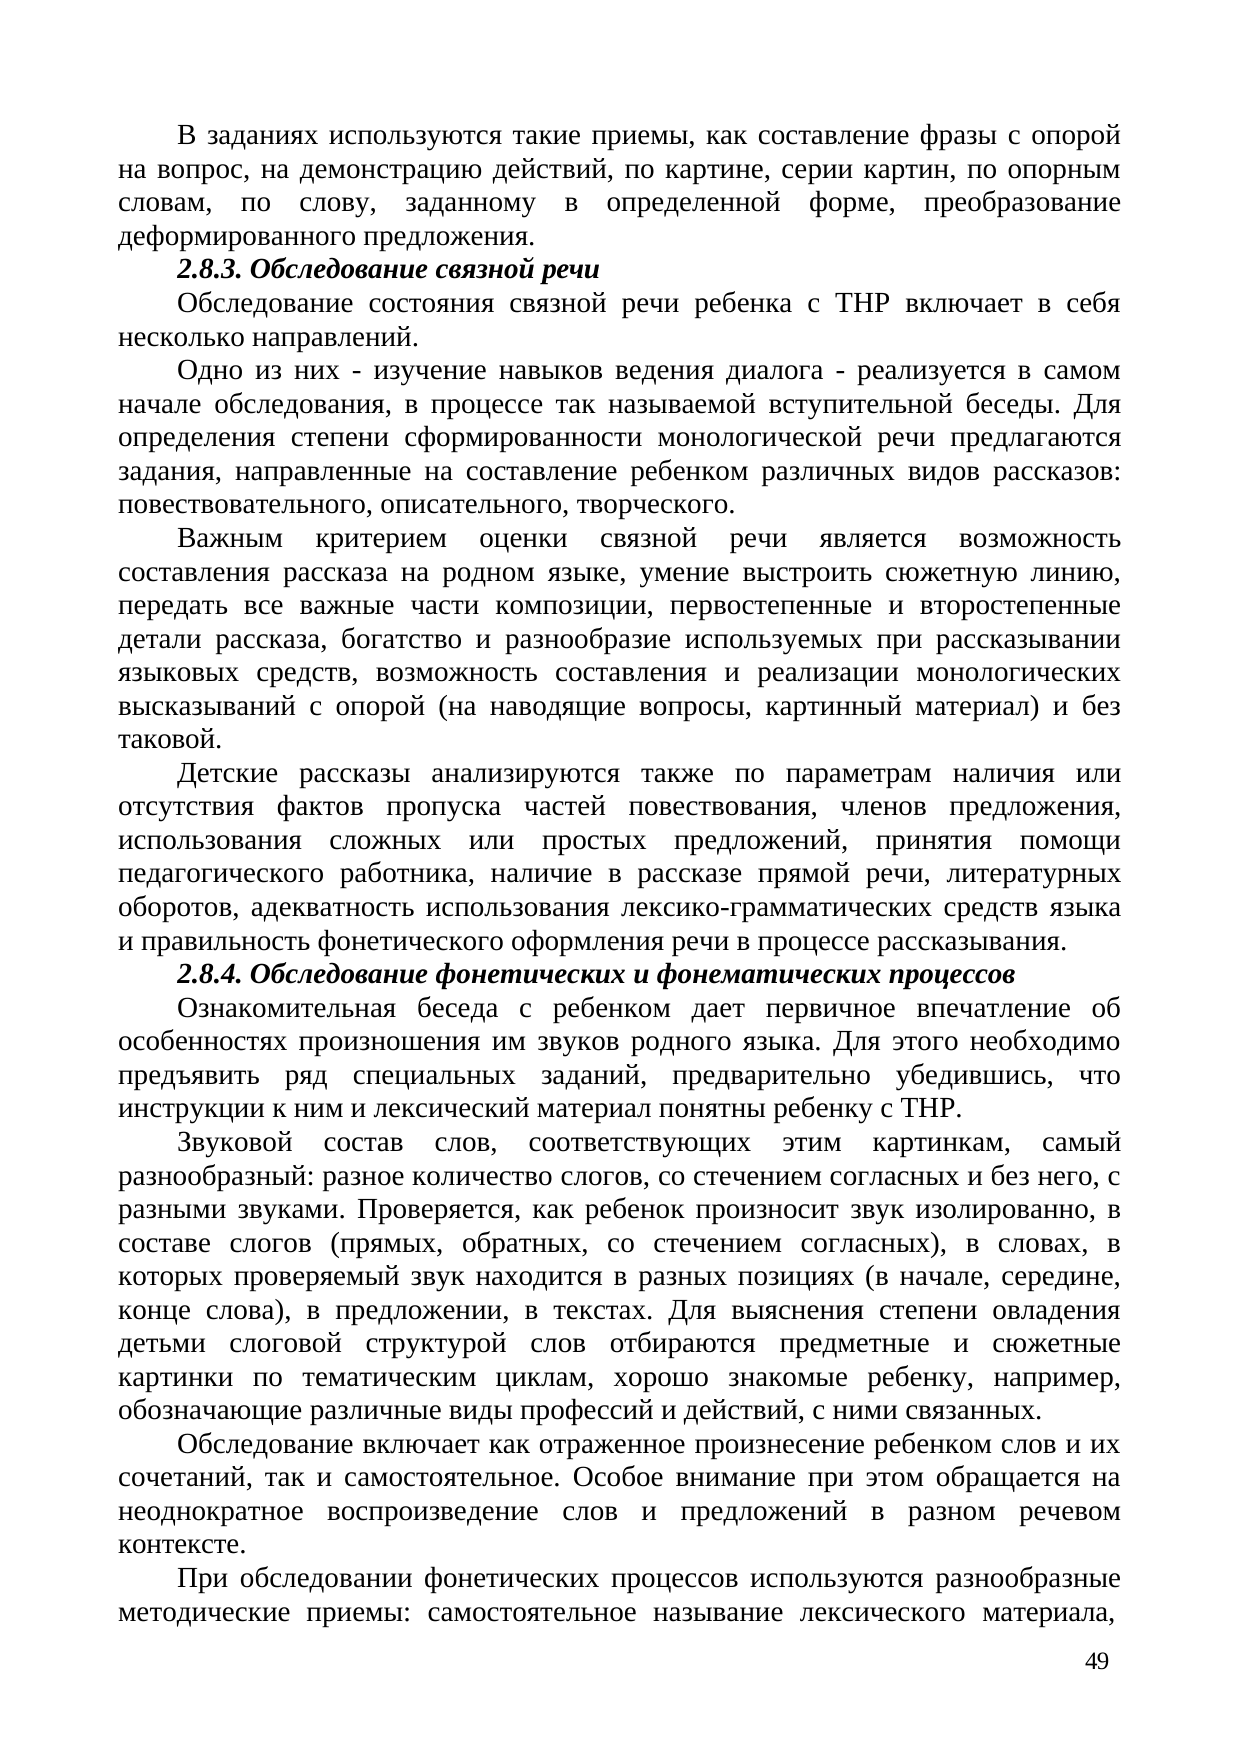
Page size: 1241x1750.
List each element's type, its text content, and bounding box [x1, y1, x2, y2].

text Обследование включает как отраженное произнесение ребенком слов и их сочетаний, так и самостоятельное. Особое внимание при этом обращается на неоднократное воспроизведение слов и предложений в разном речевом контексте. [118, 1426, 1122, 1560]
text При обследовании фонетических процессов используются разнообразные методические приемы: самостоятельное называние лексического материала, [118, 1560, 1122, 1627]
text Одно из них - изучение навыков ведения диалога - реализуется в самом начале обследования, в процессе так называемой вступительной беседы. Для определения степени сформированности монологической речи предлагаются задания, направленные на составление ребенком различных видов рассказов: повествовательного, описательного, творческого. [118, 352, 1122, 520]
text Ознакомительная беседа с ребенком дает первичное впечатление об особенностях произношения им звуков родного языка. Для этого необходимо предъявить ряд специальных заданий, предварительно убедившись, что инструкции к ним и лексический материал понятны ребенку с ТНР. [118, 990, 1122, 1124]
text Важным критерием оценки связной речи является возможность составления рассказа на родном языке, умение выстроить сюжетную линию, передать все важные части композиции, первостепенные и второстепенные детали рассказа, богатство и разнообразие используемых при рассказывании языковых средств, возможность составления и реализации монологических высказываний с опорой (на наводящие вопросы, картинный материал) и без таковой. [118, 520, 1122, 755]
list Обследование фонетических и фонематических процессов [177, 957, 1226, 990]
text Звуковой состав слов, соответствующих этим картинкам, самый разнообразный: разное количество слогов, со стечением согласных и без него, с разными звуками. Проверяется, как ребенок произносит звук изолированно, в составе слогов (прямых, обратных, со стечением согласных), в словах, в которых проверяемый звук находится в разных позициях (в начале, середине, конце слова), в предложении, в текстах. Для выяснения степени овладения детьми слоговой структурой слов отбираются предметные и сюжетные картинки по тематическим циклам, хорошо знакомые ребенку, например, обозначающие различные виды профессий и действий, с ними связанных. [118, 1124, 1122, 1426]
text Обследование состояния связной речи ребенка с ТНР включает в себя несколько направлений. [118, 285, 1122, 352]
text Детские рассказы анализируются также по параметрам наличия или отсутствия фактов пропуска частей повествования, членов предложения, использования сложных или простых предложений, принятия помощи педагогического работника, наличие в рассказе прямой речи, литературных оборотов, адекватность использования лексико-грамматических средств языка и правильность фонетического оформления речи в процессе рассказывания. [118, 755, 1122, 956]
text В заданиях используются такие приемы, как составление фразы с опорой на вопрос, на демонстрацию действий, по картине, серии картин, по опорным словам, по слову, заданному в определенной форме, преобразование деформированного предложения. [118, 117, 1122, 251]
list Обследование связной речи [177, 252, 1226, 285]
